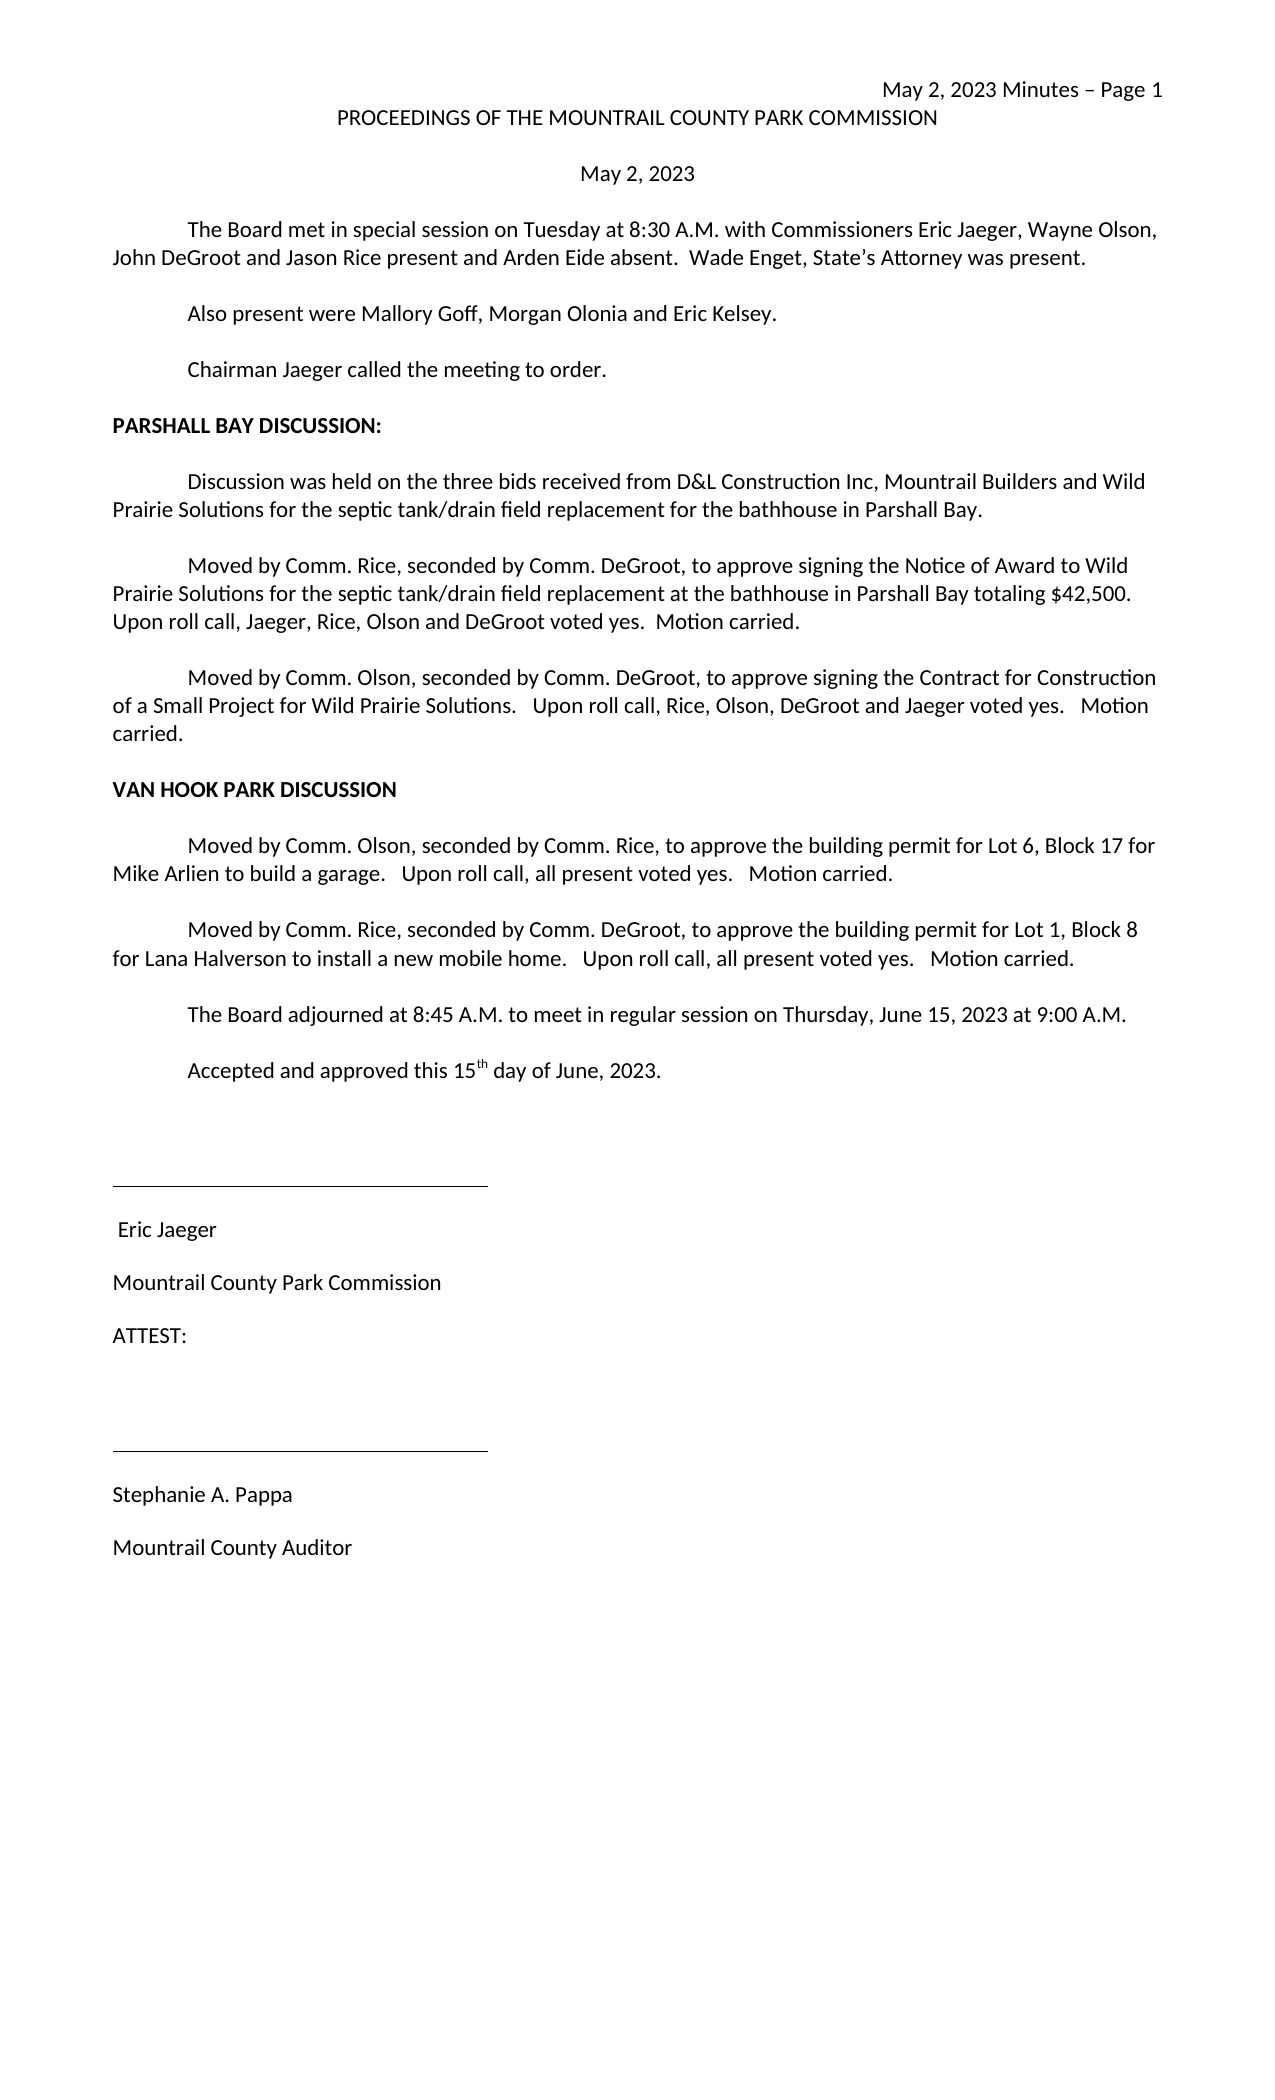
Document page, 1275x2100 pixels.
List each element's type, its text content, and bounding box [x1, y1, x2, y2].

text Mountrail County Park Commission [112, 1268, 1162, 1296]
text Eric Jaeger [112, 1215, 1162, 1243]
text Moved by Comm. Rice, seconded by Comm. DeGroot, to approve signing the Notice of Award to Wild Prairie Solutions for the septic tank/drain field replacement at the bathhouse in Parshall Bay totaling $42,500. Upon roll call, Jaeger, Rice, Olson and DeGroot voted yes. Motion carried. [112, 551, 1162, 635]
text Moved by Comm. Olson, seconded by Comm. Rice, to approve the building permit for Lot 6, Block 17 for Mike Arlien to build a garage. Upon roll call, all present voted yes. Motion carried. [112, 832, 1162, 888]
text Mountrail County Auditor [112, 1533, 1162, 1561]
text The Board adjourned at 8:45 A.M. to meet in regular session on Thursday, June 15, 2023 at 9:00 A.M. [112, 1000, 1162, 1028]
text PROCEEDINGS OF THE MOUNTRAIL COUNTY PARK COMMISSION [112, 103, 1162, 131]
text VAN HOOK PARK DISCUSSION [112, 776, 1162, 803]
text May 2, 2023 [112, 159, 1162, 187]
text Moved by Comm. Olson, seconded by Comm. DeGroot, to approve signing the Contract for Construction of a Small Project for Wild Prairie Solutions. Upon roll call, Rice, Olson, DeGroot and Jaeger voted yes. Motion carried. [112, 663, 1162, 747]
text PARSHALL BAY DISCUSSION: [112, 411, 1162, 439]
text Accepted and approved this 15th day of June, 2023. [112, 1056, 1162, 1084]
text Stephanie A. Pappa [112, 1480, 1162, 1508]
text Chairman Jaeger called the meeting to order. [112, 355, 1162, 383]
text ATTEST: [112, 1321, 1162, 1349]
text Moved by Comm. Rice, seconded by Comm. DeGroot, to approve the building permit for Lot 1, Block 8 for Lana Halverson to install a new mobile home. Upon roll call, all present voted yes. Motion carried. [112, 916, 1162, 972]
text The Board met in special session on Tuesday at 8:30 A.M. with Commissioners Eric Jaeger, Wayne Olson, John DeGroot and Jason Rice present and Arden Eide absent. Wade Enget, State’s Attorney was present. [112, 215, 1162, 271]
text Discussion was held on the three bids received from D&L Construction Inc, Mountrail Builders and Wild Prairie Solutions for the septic tank/drain field replacement for the bathhouse in Parshall Bay. [112, 467, 1162, 523]
text Also present were Mallory Goff, Morgan Olonia and Eric Kelsey. [112, 299, 1162, 327]
